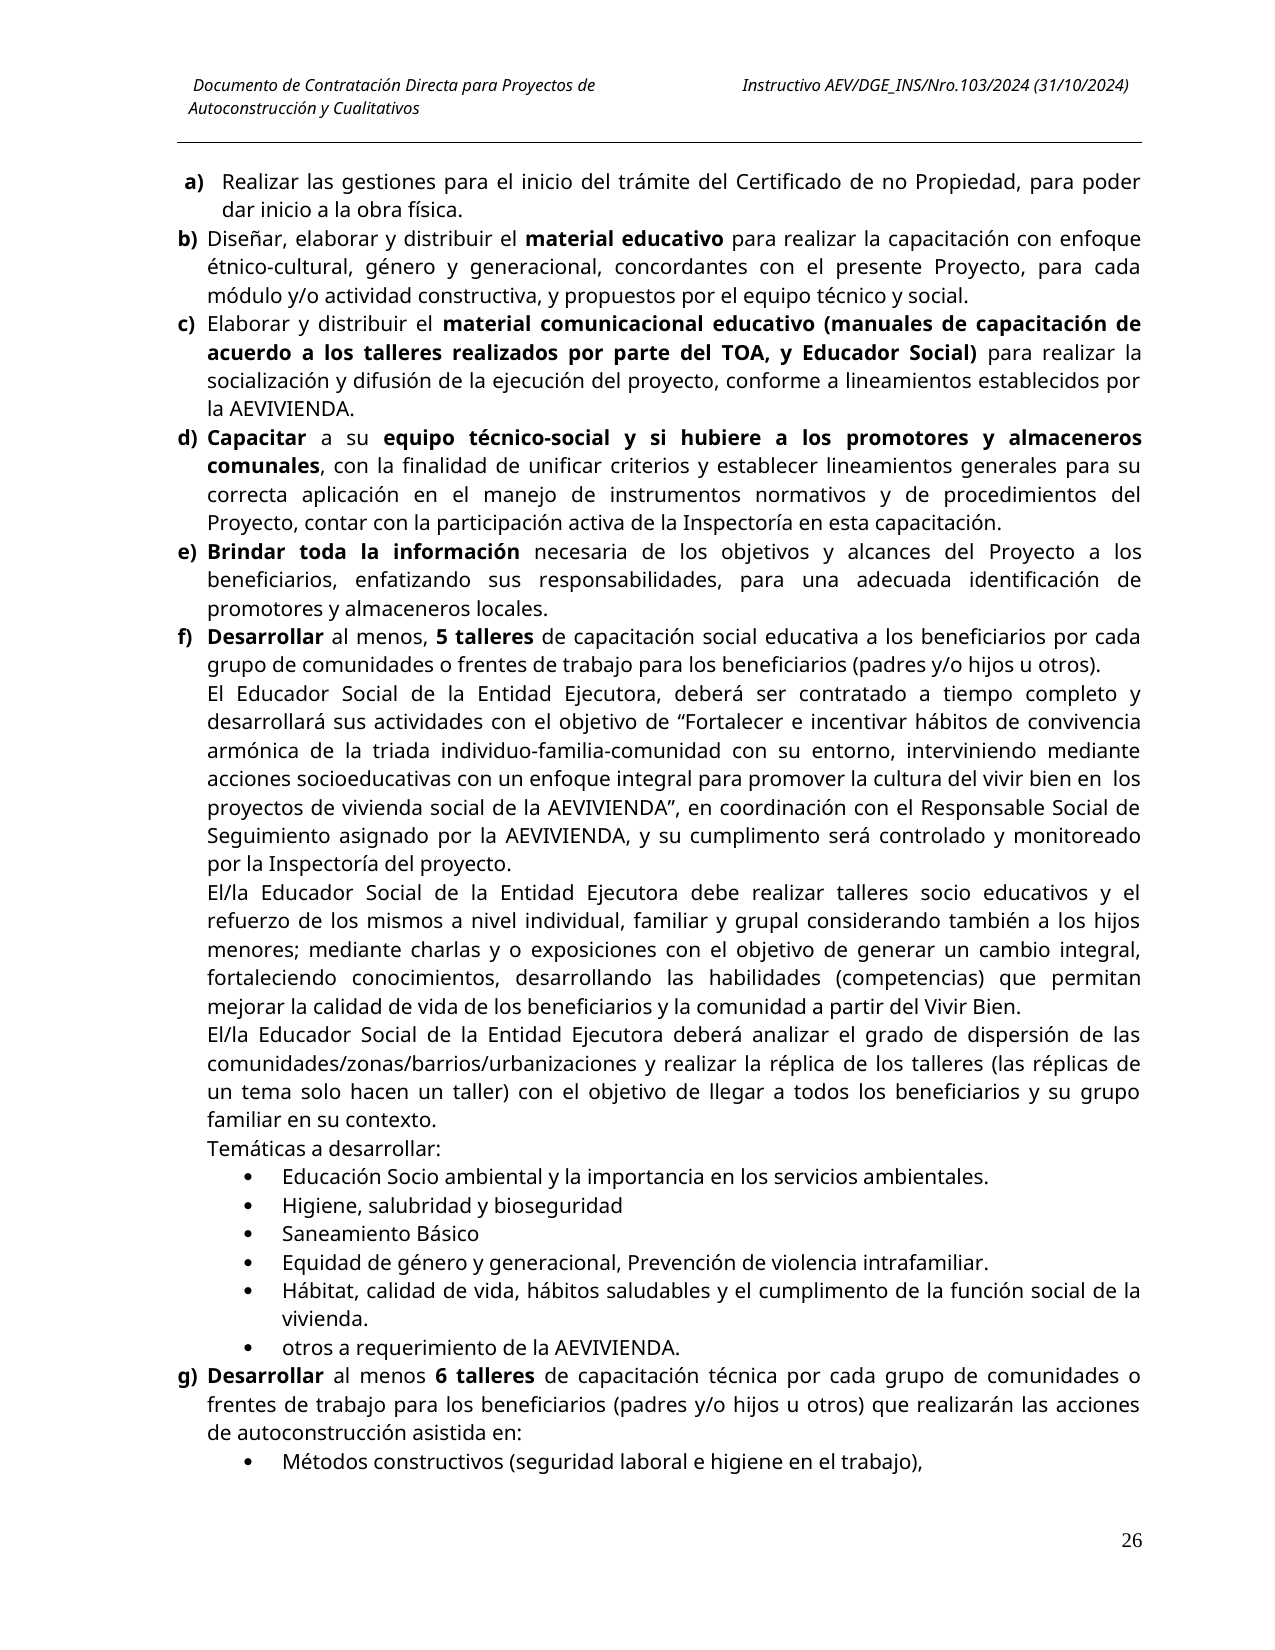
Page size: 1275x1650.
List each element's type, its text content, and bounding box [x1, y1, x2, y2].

list Elaborar y distribuir el material comunicacional educativo (manuales de capacitación de acuerdo a los talleres realizados por parte del TOA, y Educador Social) para realizar la socialización y difusión de la ejecución del proyecto, conforme a lineamientos establecidos por la AEVIVIENDA. [177, 309, 1142, 423]
list Higiene, salubridad y bioseguridad [244, 1191, 1142, 1219]
list Hábitat, calidad de vida, hábitos saludables y el cumplimento de la función social de la vivienda. [244, 1276, 1142, 1333]
text Temáticas a desarrollar: [177, 1134, 1142, 1162]
list Capacitar a su equipo técnico-social y si hubiere a los promotores y almaceneros comunales, con la finalidad de unificar criterios y establecer lineamientos generales para su correcta aplicación en el manejo de instrumentos normativos y de procedimientos del Proyecto, contar con la participación activa de la Inspectoría en esta capacitación. [177, 423, 1142, 537]
list Diseñar, elaborar y distribuir el material educativo para realizar la capacitación con enfoque étnico-cultural, género y generacional, concordantes con el presente Proyecto, para cada módulo y/o actividad constructiva, y propuestos por el equipo técnico y social. [177, 224, 1142, 309]
list Desarrollar al menos, 5 talleres de capacitación social educativa a los beneficiarios por cada grupo de comunidades o frentes de trabajo para los beneficiarios (padres y/o hijos u otros). [177, 622, 1142, 679]
list Educación Socio ambiental y la importancia en los servicios ambientales. [244, 1162, 1142, 1191]
list Realizar las gestiones para el inicio del trámite del Certificado de no Propiedad, para poder dar inicio a la obra física. [184, 167, 1142, 224]
list Métodos constructivos (seguridad laboral e higiene en el trabajo), [244, 1447, 1142, 1475]
text El/la Educador Social de la Entidad Ejecutora deberá analizar el grado de dispersión de las comunidades/zonas/barrios/urbanizaciones y realizar la réplica de los talleres (las réplicas de un tema solo hacen un taller) con el objetivo de llegar a todos los beneficiarios y su grupo familiar en su contexto. [207, 1020, 1142, 1134]
list otros a requerimiento de la AEVIVIENDA. [244, 1333, 1142, 1361]
text El Educador Social de la Entidad Ejecutora, deberá ser contratado a tiempo completo y desarrollará sus actividades con el objetivo de “Fortalecer e incentivar hábitos de convivencia armónica de la triada individuo-familia-comunidad con su entorno, interviniendo mediante acciones socioeducativas con un enfoque integral para promover la cultura del vivir bien en los proyectos de vivienda social de la AEVIVIENDA”, en coordinación con el Responsable Social de Seguimiento asignado por la AEVIVIENDA, y su cumplimento será controlado y monitoreado por la Inspectoría del proyecto. [207, 679, 1142, 878]
list Equidad de género y generacional, Prevención de violencia intrafamiliar. [244, 1248, 1142, 1276]
list Desarrollar al menos 6 talleres de capacitación técnica por cada grupo de comunidades o frentes de trabajo para los beneficiarios (padres y/o hijos u otros) que realizarán las acciones de autoconstrucción asistida en: [177, 1361, 1142, 1447]
list Saneamiento Básico [244, 1219, 1142, 1248]
text El/la Educador Social de la Entidad Ejecutora debe realizar talleres socio educativos y el refuerzo de los mismos a nivel individual, familiar y grupal considerando también a los hijos menores; mediante charlas y o exposiciones con el objetivo de generar un cambio integral, fortaleciendo conocimientos, desarrollando las habilidades (competencias) que permitan mejorar la calidad de vida de los beneficiarios y la comunidad a partir del Vivir Bien. [207, 878, 1142, 1020]
list Brindar toda la información necesaria de los objetivos y alcances del Proyecto a los beneficiarios, enfatizando sus responsabilidades, para una adecuada identificación de promotores y almaceneros locales. [177, 537, 1142, 622]
